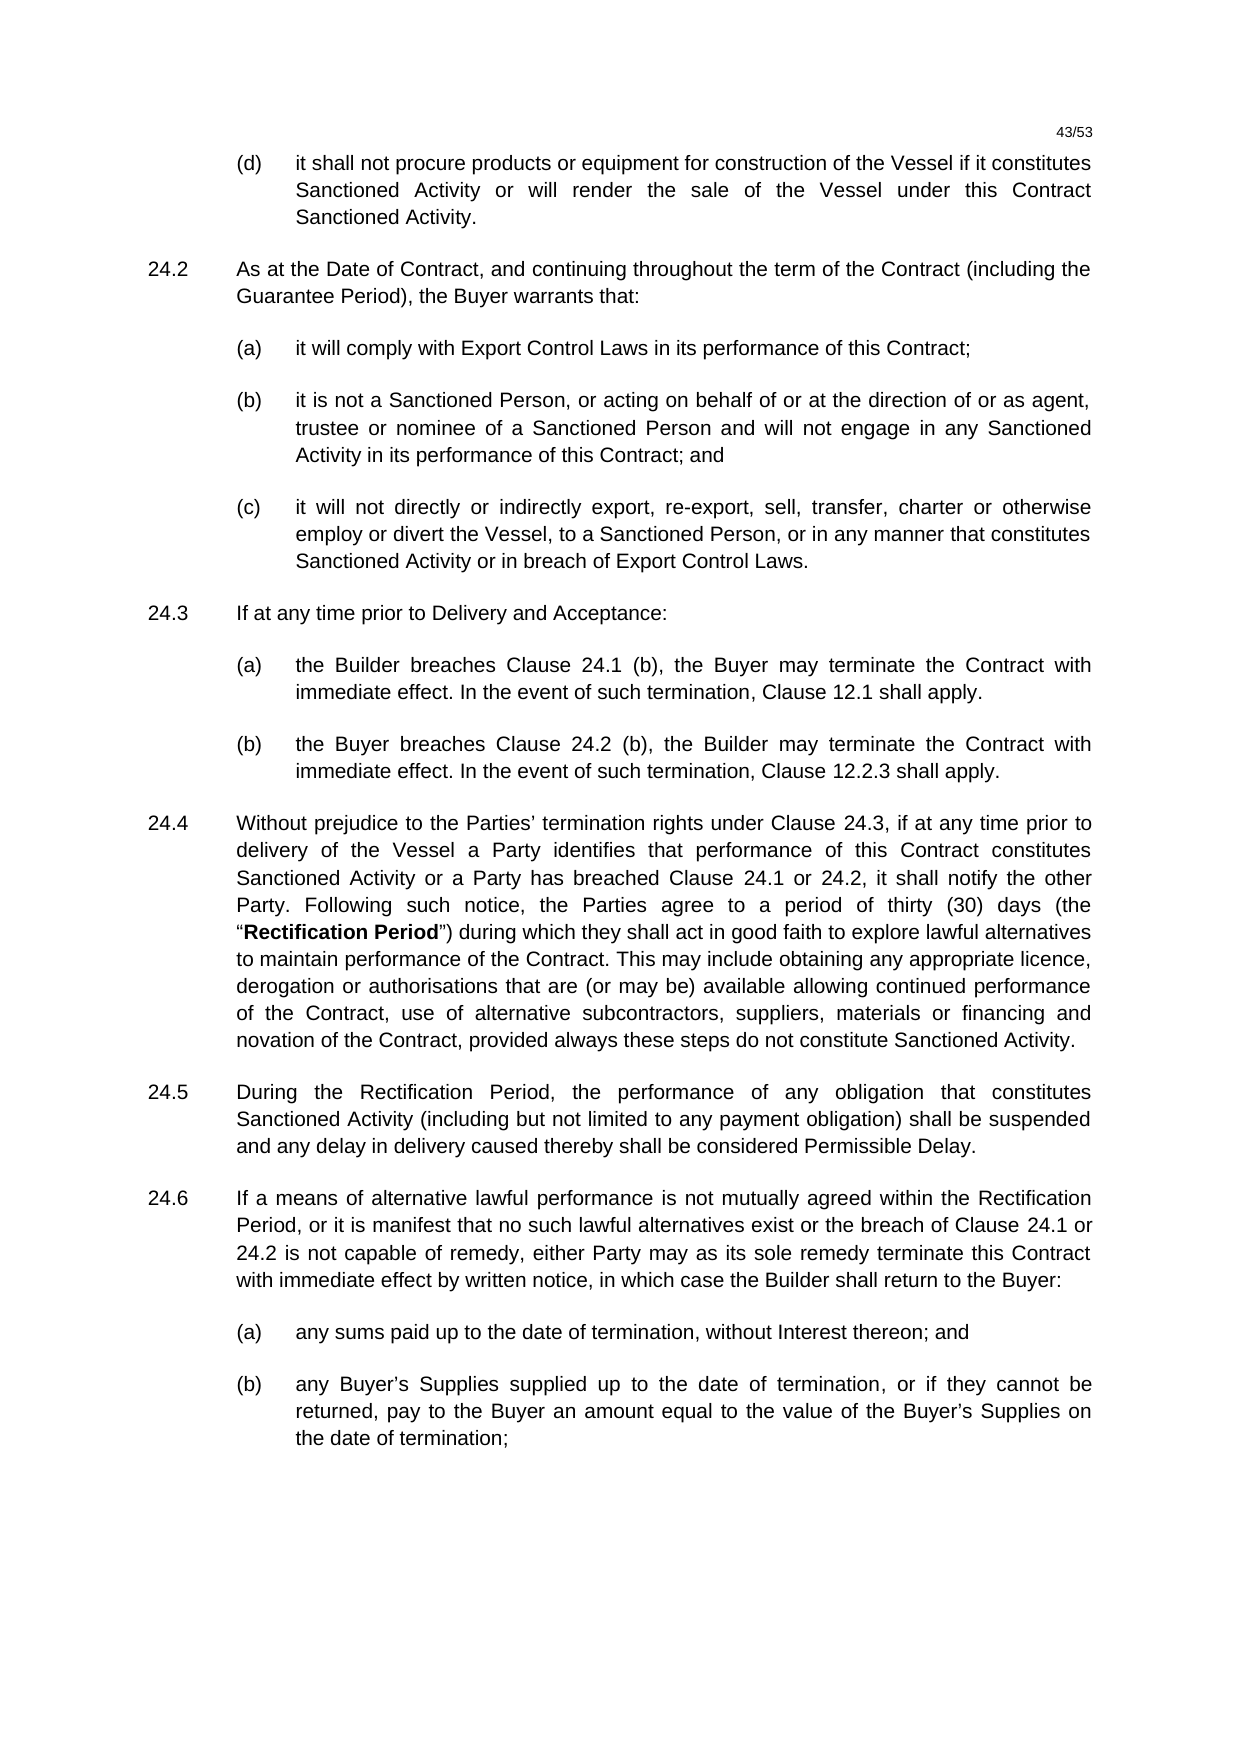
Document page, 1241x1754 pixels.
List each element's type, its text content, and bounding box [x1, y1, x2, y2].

text During the Rectification Period, the performance of any obligation that constitutes Sanctioned Activity (including but not limited to any payment obligation) shall be suspended and any delay in delivery caused thereby shall be considered Permissible Delay. [148, 1077, 1092, 1158]
list it will not directly or indirectly export, re-export, sell, transfer, charter or otherwise employ or divert the Vessel, to a Sanctioned Person, or in any manner that constitutes Sanctioned Activity or in breach of Export Control Laws. [236, 491, 1092, 573]
list it is not a Sanctioned Person, or acting on behalf of or at the direction of or as agent, trustee or nominee of a Sanctioned Person and will not engage in any Sanctioned Activity in its performance of this Contract; and [236, 385, 1092, 466]
list any sums paid up to the date of termination, without Interest thereon; and [236, 1316, 1092, 1343]
text If a means of alternative lawful performance is not mutually agreed within the Rectification Period, or it is manifest that no such lawful alternatives exist or the breach of Clause 24.1 or 24.2 is not capable of remedy, either Party may as its sole remedy terminate this Contract with immediate effect by written notice, in which case the Builder shall return to the Buyer: [148, 1183, 1092, 1291]
text Without prejudice to the Parties’ termination rights under Clause 24.3, if at any time prior to delivery of the Vessel a Party identifies that performance of this Contract constitutes Sanctioned Activity or a Party has breached Clause 24.1 or 24.2, it shall notify the other Party. Following such notice, the Parties agree to a period of thirty (30) days (the “Rectification Period”) during which they shall act in good faith to explore lawful alternatives to maintain performance of the Contract. This may include obtaining any appropriate licence, derogation or authorisations that are (or may be) available allowing continued performance of the Contract, use of alternative subcontractors, suppliers, materials or financing and novation of the Contract, provided always these steps do not constitute Sanctioned Activity. [148, 808, 1092, 1052]
list any Buyer’s Supplies supplied up to the date of termination, or if they cannot be returned, pay to the Buyer an amount equal to the value of the Buyer’s Supplies on the date of termination; [236, 1368, 1092, 1450]
list the Buyer breaches Clause 24.2 (b), the Builder may terminate the Contract with immediate effect. In the event of such termination, Clause 12.2.3 shall apply. [236, 729, 1092, 783]
list the Builder breaches Clause 24.1 (b), the Buyer may terminate the Contract with immediate effect. In the event of such termination, Clause 12.1 shall apply. [236, 650, 1092, 704]
list it shall not procure products or equipment for construction of the Vessel if it constitutes Sanctioned Activity or will render the sale of the Vessel under this Contract Sanctioned Activity. [236, 148, 1092, 229]
text As at the Date of Contract, and continuing throughout the term of the Contract (including the Guarantee Period), the Buyer warrants that: [148, 254, 1092, 308]
list it will comply with Export Control Laws in its performance of this Contract; [236, 333, 1092, 360]
text If at any time prior to Delivery and Acceptance: [148, 598, 1092, 625]
